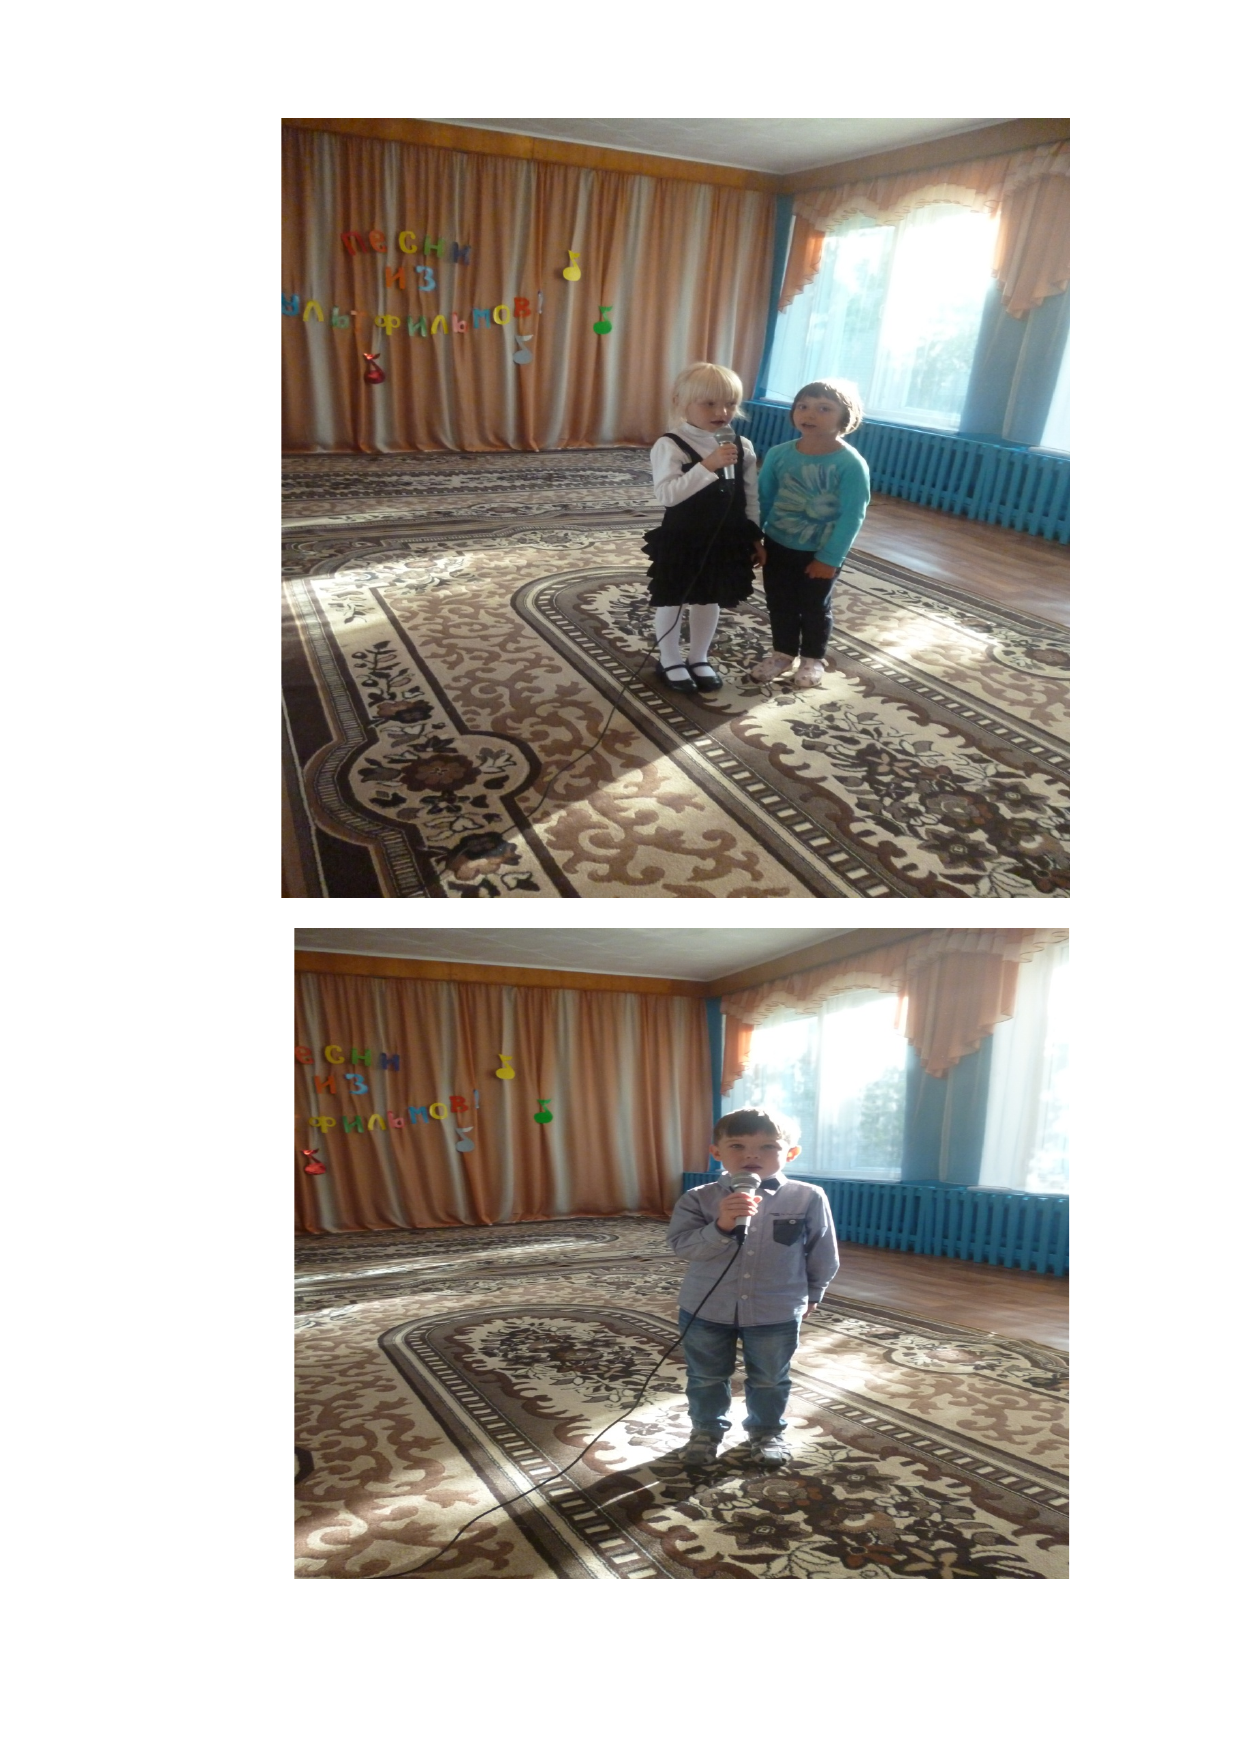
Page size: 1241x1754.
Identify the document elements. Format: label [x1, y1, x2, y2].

picture [294, 928, 1070, 1579]
picture [281, 118, 1070, 898]
